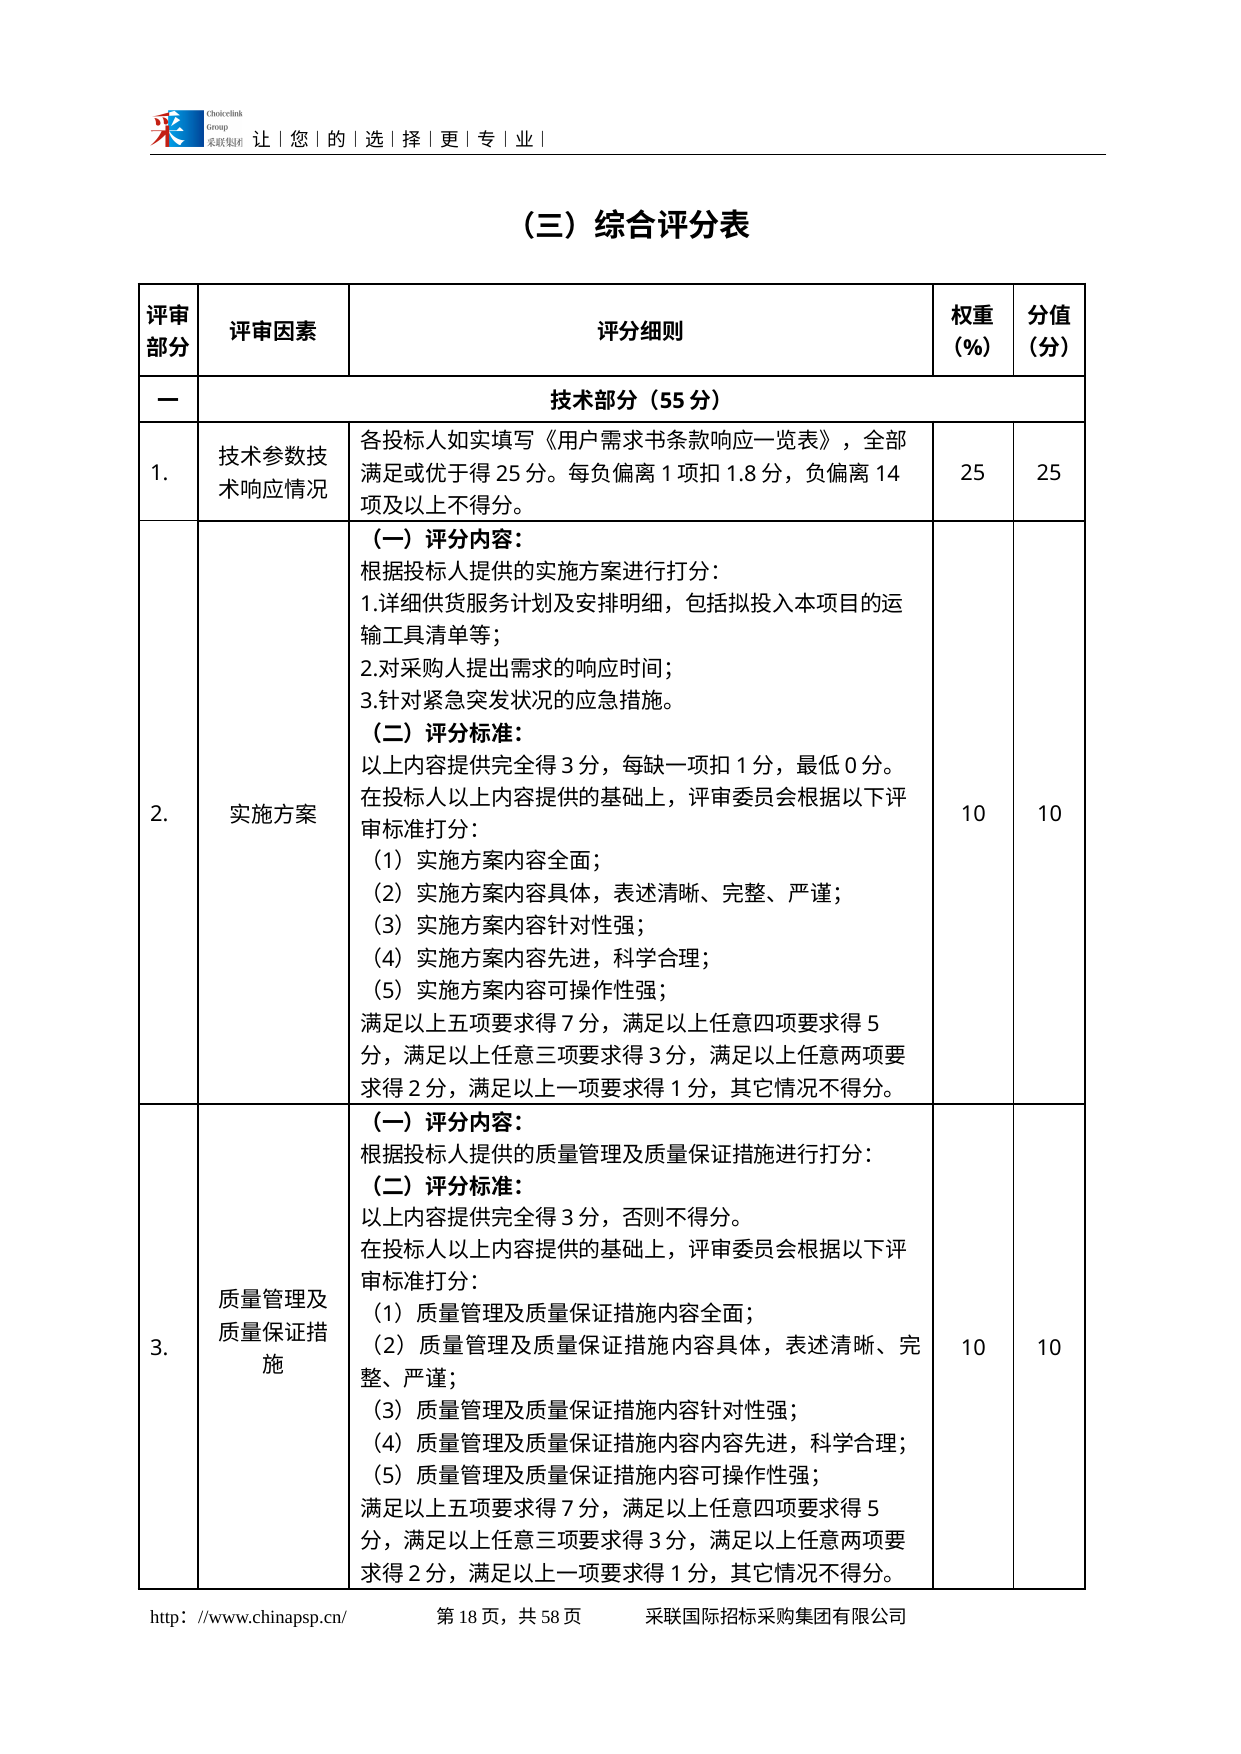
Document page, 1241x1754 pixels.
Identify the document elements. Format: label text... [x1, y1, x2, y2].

picture [150, 110, 243, 147]
table_cell 25 [1014, 423, 1084, 520]
table_cell 10 [1014, 522, 1084, 1103]
table_header 评审部分 [140, 285, 197, 375]
table_cell （一）评分内容： 根据投标人提供的质量管理及质量保证措施进行打分： （二）评分标准： 以上内容提供完全得3分，否则不得分。 在投标人以上内容提供的基础上，评审委员会根据以下评审标准打分： （1）质量管理及质量保证措施内容全面； （2）质量管理及质量保证措施内容具体，表述清晰、完整、严谨； （3）质量管理及质量保证措施内容针对性强； （4）质量管理及质量保证措施内容内容先进，科学合理； （5）质量管理及质量保证措施内容可操作性强； 满足以上五项要求得7分，满足以上任意四项要求得5分，满足以上任意三项要求得3分，满足以上任意两项要求得2分，满足以上一项要求得1分，其它情况不得分。 [350, 1105, 932, 1588]
table_cell 各投标人如实填写《用户需求书条款响应一览表》，全部满足或优于得25分。每负偏离1项扣1.8分，负偏离14项及以上不得分。 [350, 423, 932, 520]
table_cell [140, 521, 197, 1103]
table_cell 一 [140, 377, 197, 421]
table_header 分值（分） [1014, 285, 1084, 375]
table_cell （一）评分内容： 根据投标人提供的实施方案进行打分： 1.详细供货服务计划及安排明细，包括拟投入本项目的运输工具清单等； 2.对采购人提出需求的响应时间； 3.针对紧急突发状况的应急措施。 （二）评分标准： 以上内容提供完全得3分，每缺一项扣1分，最低0分。 在投标人以上内容提供的基础上，评审委员会根据以下评审标准打分： （1）实施方案内容全面； （2）实施方案内容具体，表述清晰、完整、严谨； （3）实施方案内容针对性强； （4）实施方案内容先进，科学合理； （5）实施方案内容可操作性强； 满足以上五项要求得7分，满足以上任意四项要求得5分，满足以上任意三项要求得3分，满足以上任意两项要求得2分，满足以上一项要求得1分，其它情况不得分。 [350, 522, 932, 1103]
subtitle 综合评分表 [150, 191, 1106, 256]
table_cell [140, 1105, 197, 1588]
table_cell 质量管理及质量保证措施 [199, 1105, 348, 1588]
table_cell 25 [934, 423, 1013, 520]
table_header 评分细则 [350, 285, 932, 375]
table_header 权重（%） [934, 285, 1013, 375]
table_cell 10 [934, 522, 1013, 1103]
table_cell [140, 423, 197, 520]
table_cell 实施方案 [199, 522, 348, 1103]
table_cell 技术部分（55分） [199, 377, 1084, 421]
table_cell 10 [1014, 1105, 1084, 1588]
table_header 评审因素 [199, 285, 348, 375]
table_cell 10 [934, 1105, 1013, 1588]
table_cell 技术参数技术响应情况 [199, 423, 348, 520]
